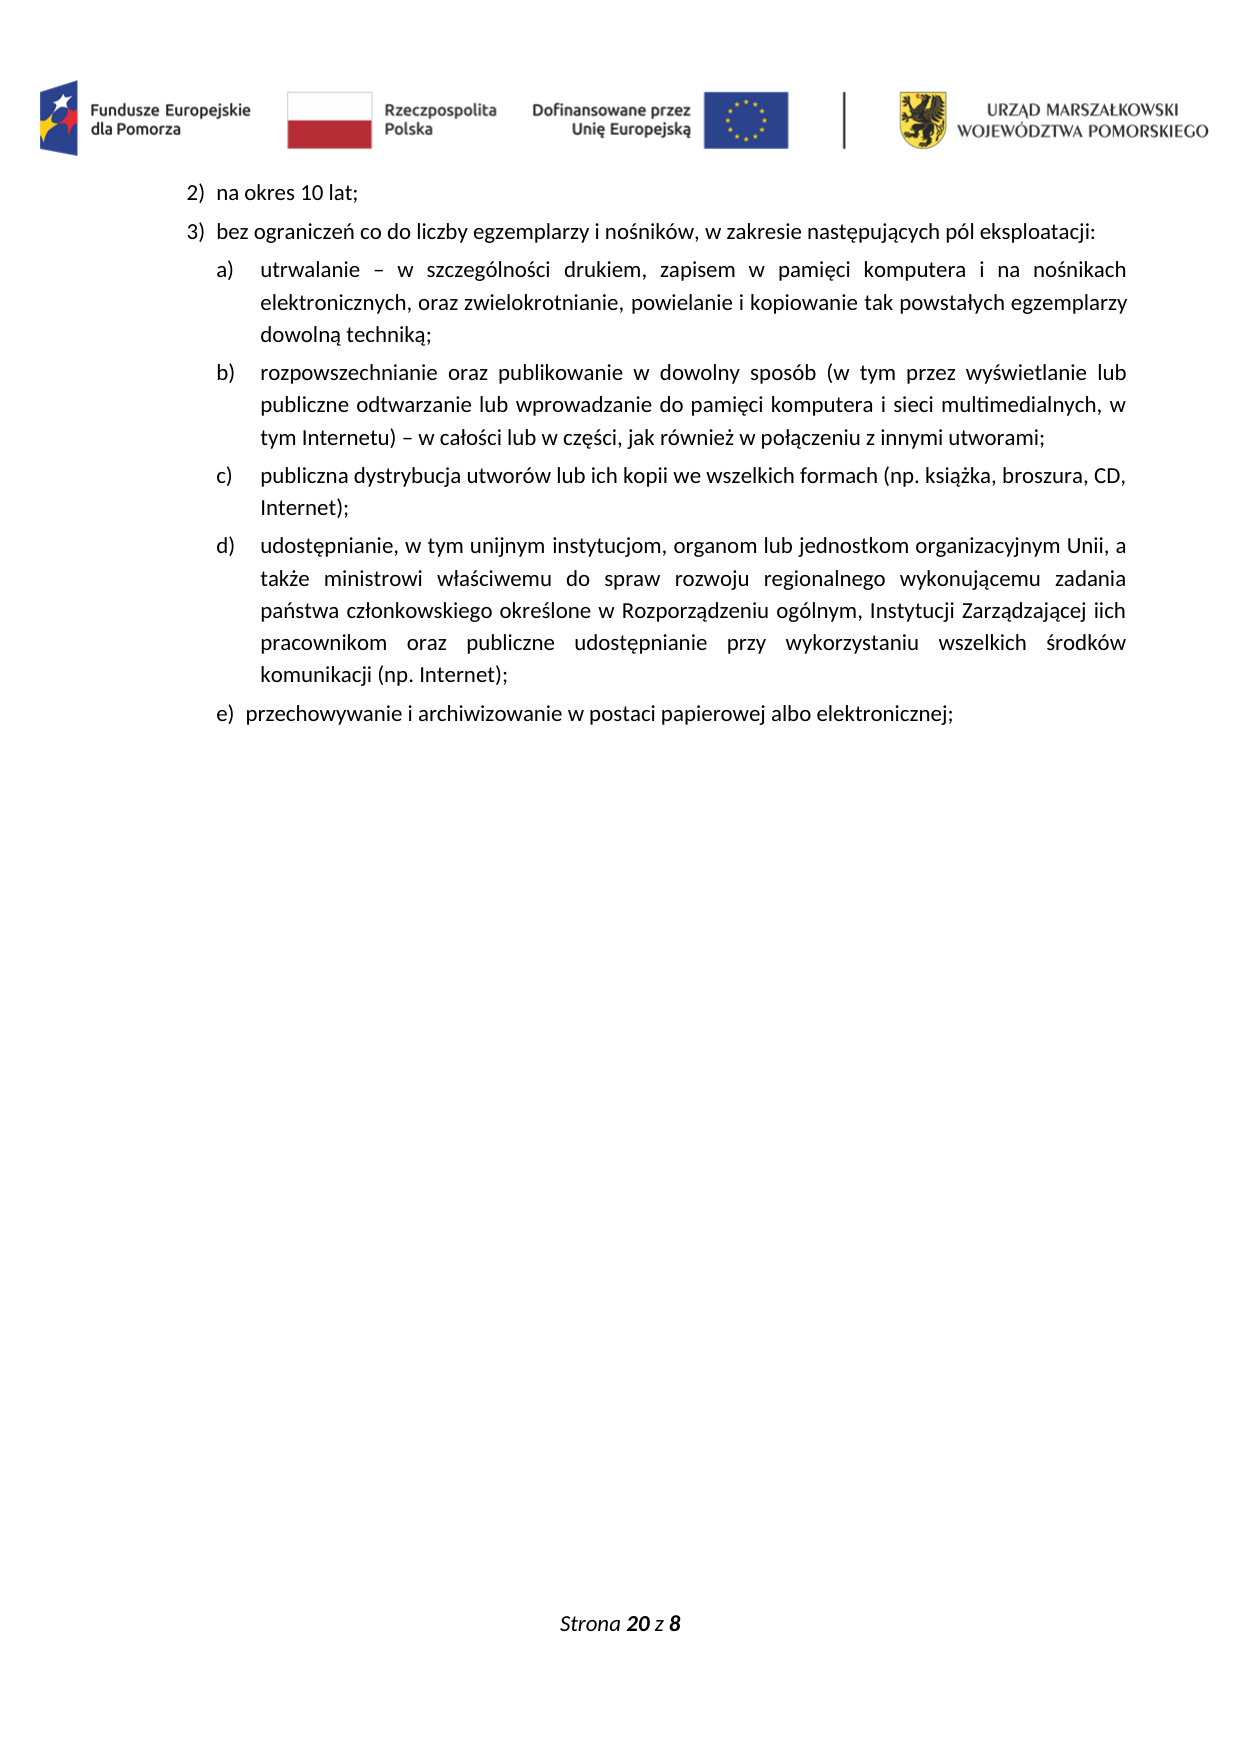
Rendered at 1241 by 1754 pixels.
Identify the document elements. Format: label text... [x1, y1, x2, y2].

list udostępnianie, w tym unijnym instytucjom, organom lub jednostkom organizacyjnym Unii, a także ministrowi właściwemu do spraw rozwoju regionalnego wykonującemu zadania państwa członkowskiego określone w Rozporządzeniu ogólnym, Instytucji Zarządzającej iich pracownikom oraz publiczne udostępnianie przy wykorzystaniu wszelkich środków komunikacji (np. Internet); [216, 532, 1128, 688]
list bez ograniczeń co do liczby egzemplarzy i nośników, w zakresie następujących pól eksploatacji: [186, 217, 1128, 245]
picture [21, 61, 1227, 175]
list na okres 10 lat; [186, 148, 1128, 207]
list utrwalanie – w szczególności drukiem, zapisem w pamięci komputera i na nośnikach elektronicznych, oraz zwielokrotnianie, powielanie i kopiowanie tak powstałych egzemplarzy dowolną techniką; [216, 255, 1128, 348]
list publiczna dystrybucja utworów lub ich kopii we wszelkich formach (np. książka, broszura, CD, Internet); [216, 461, 1128, 521]
list rozpowszechnianie oraz publikowanie w dowolny sposób (w tym przez wyświetlanie lub publiczne odtwarzanie lub wprowadzanie do pamięci komputera i sieci multimedialnych, w tym Internetu) – w całości lub w części, jak również w połączeniu z innymi utworami; [216, 358, 1128, 451]
list przechowywanie i archiwizowanie w postaci papierowej albo elektronicznej; [216, 699, 1128, 727]
